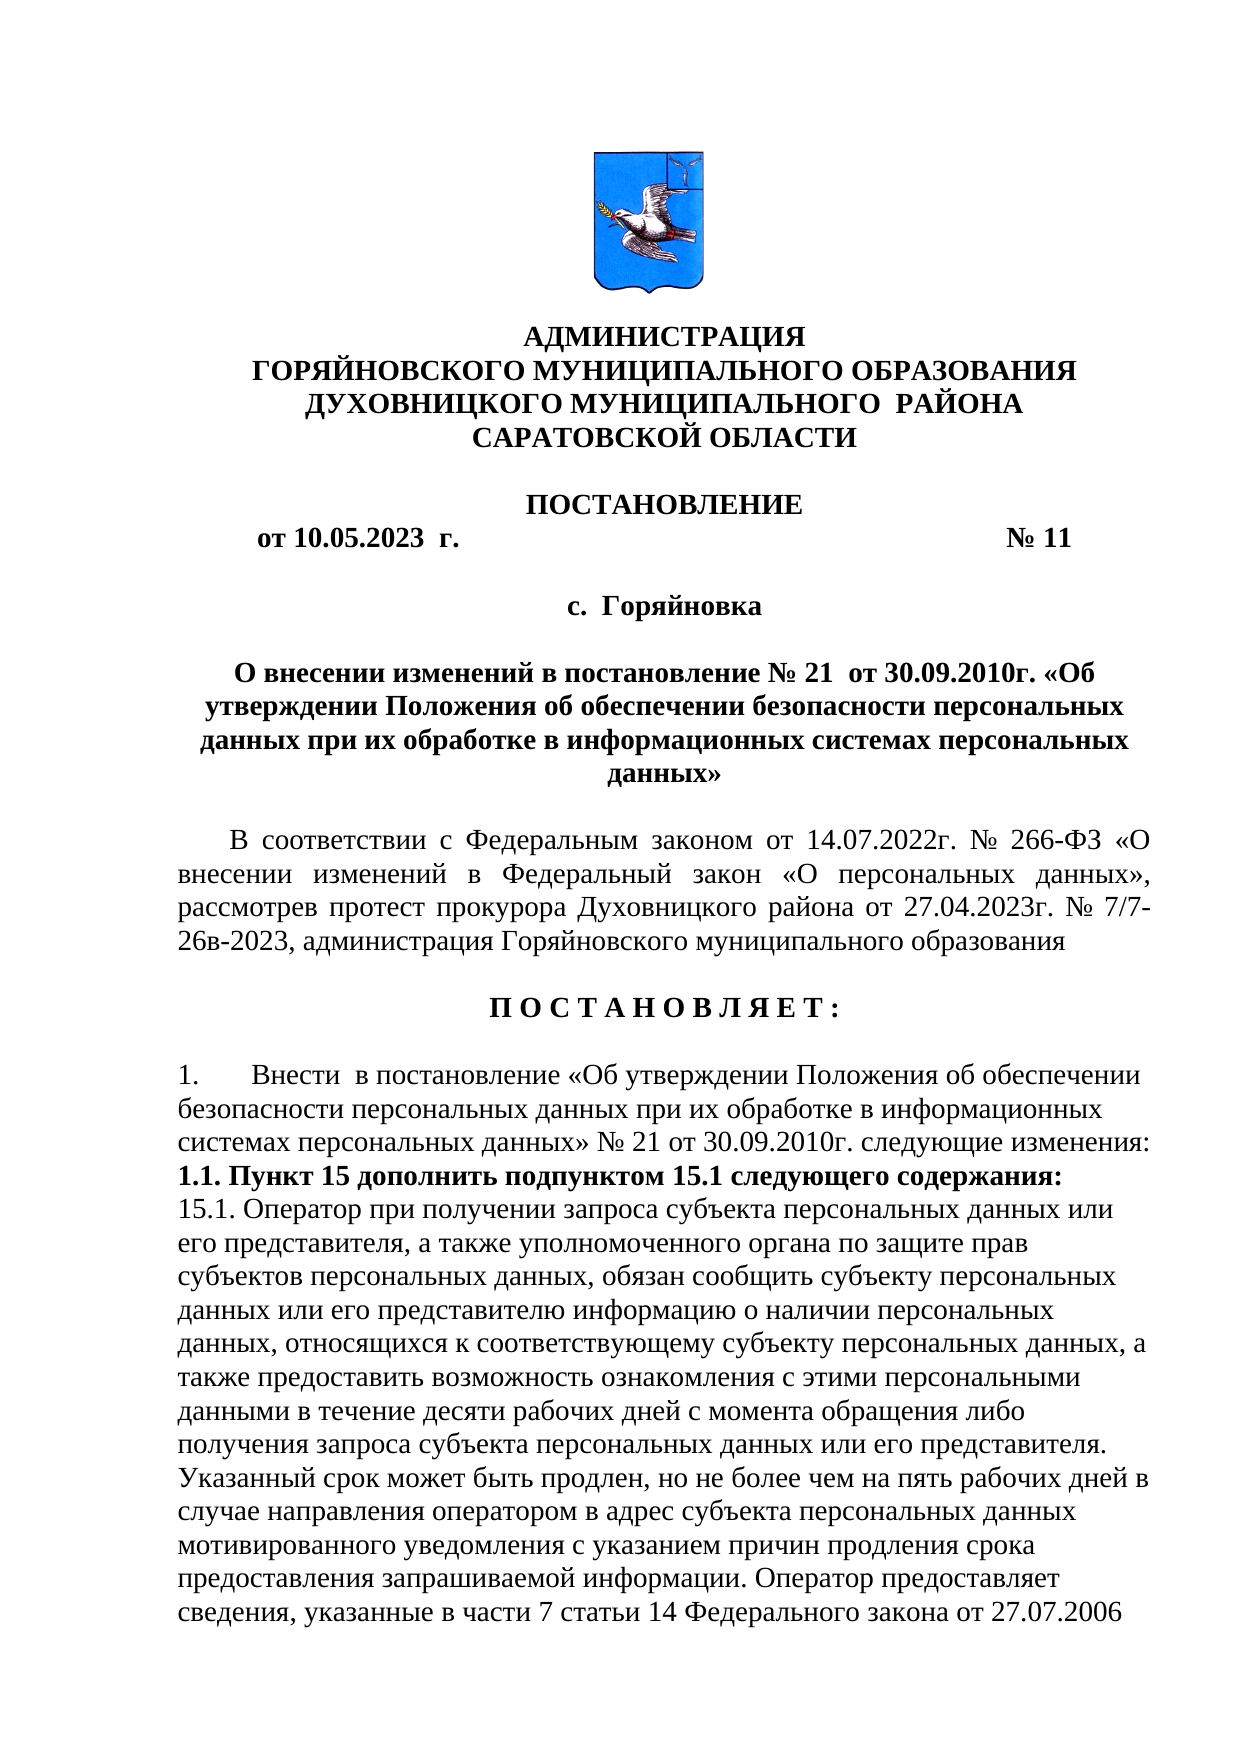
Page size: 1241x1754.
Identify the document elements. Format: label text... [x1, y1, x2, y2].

text АДМИНИСТРАЦИЯ [177, 319, 1152, 353]
text САРАТОВСКОЙ ОБЛАСТИ [177, 420, 1152, 453]
text В соответствии с Федеральным законом от 14.07.2022г. № 266-ФЗ «О внесении изменений в Федеральный закон «О персональных данных», рассмотрев протест прокурора Духовницкого района от 27.04.2023г. № 7/7-26в-2023, администрация Горяйновского муниципального образования [177, 822, 1152, 957]
text 1.1. Пункт 15 дополнить подпунктом 15.1 следующего содержания: [177, 1158, 1152, 1191]
text ГОРЯЙНОВСКОГО МУНИЦИПАЛЬНОГО ОБРАЗОВАНИЯ [177, 353, 1152, 386]
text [177, 1191, 1152, 1627]
text от 10.05.2023 г. № 11 [177, 521, 1152, 554]
text с. Горяйновка [177, 588, 1152, 621]
text ДУХОВНИЦКОГО МУНИЦИПАЛЬНОГО РАЙОНА [177, 386, 1152, 420]
text О внесении изменений в постановление № 21 от 30.09.2010г. «Об утверждении Положения об обеспечении безопасности персональных данных при их обработке в информационных системах персональных данных» [177, 655, 1152, 789]
text ПОСТАНОВЛЕНИЕ [177, 487, 1152, 521]
text П О С Т А Н О В Л Я Е Т : [177, 990, 1152, 1024]
list Внести в постановление «Об утверждении Положения об обеспечении безопасности персональных данных при их обработке в информационных системах персональных данных» № 21 от 30.09.2010г. следующие изменения: [177, 1057, 1152, 1158]
